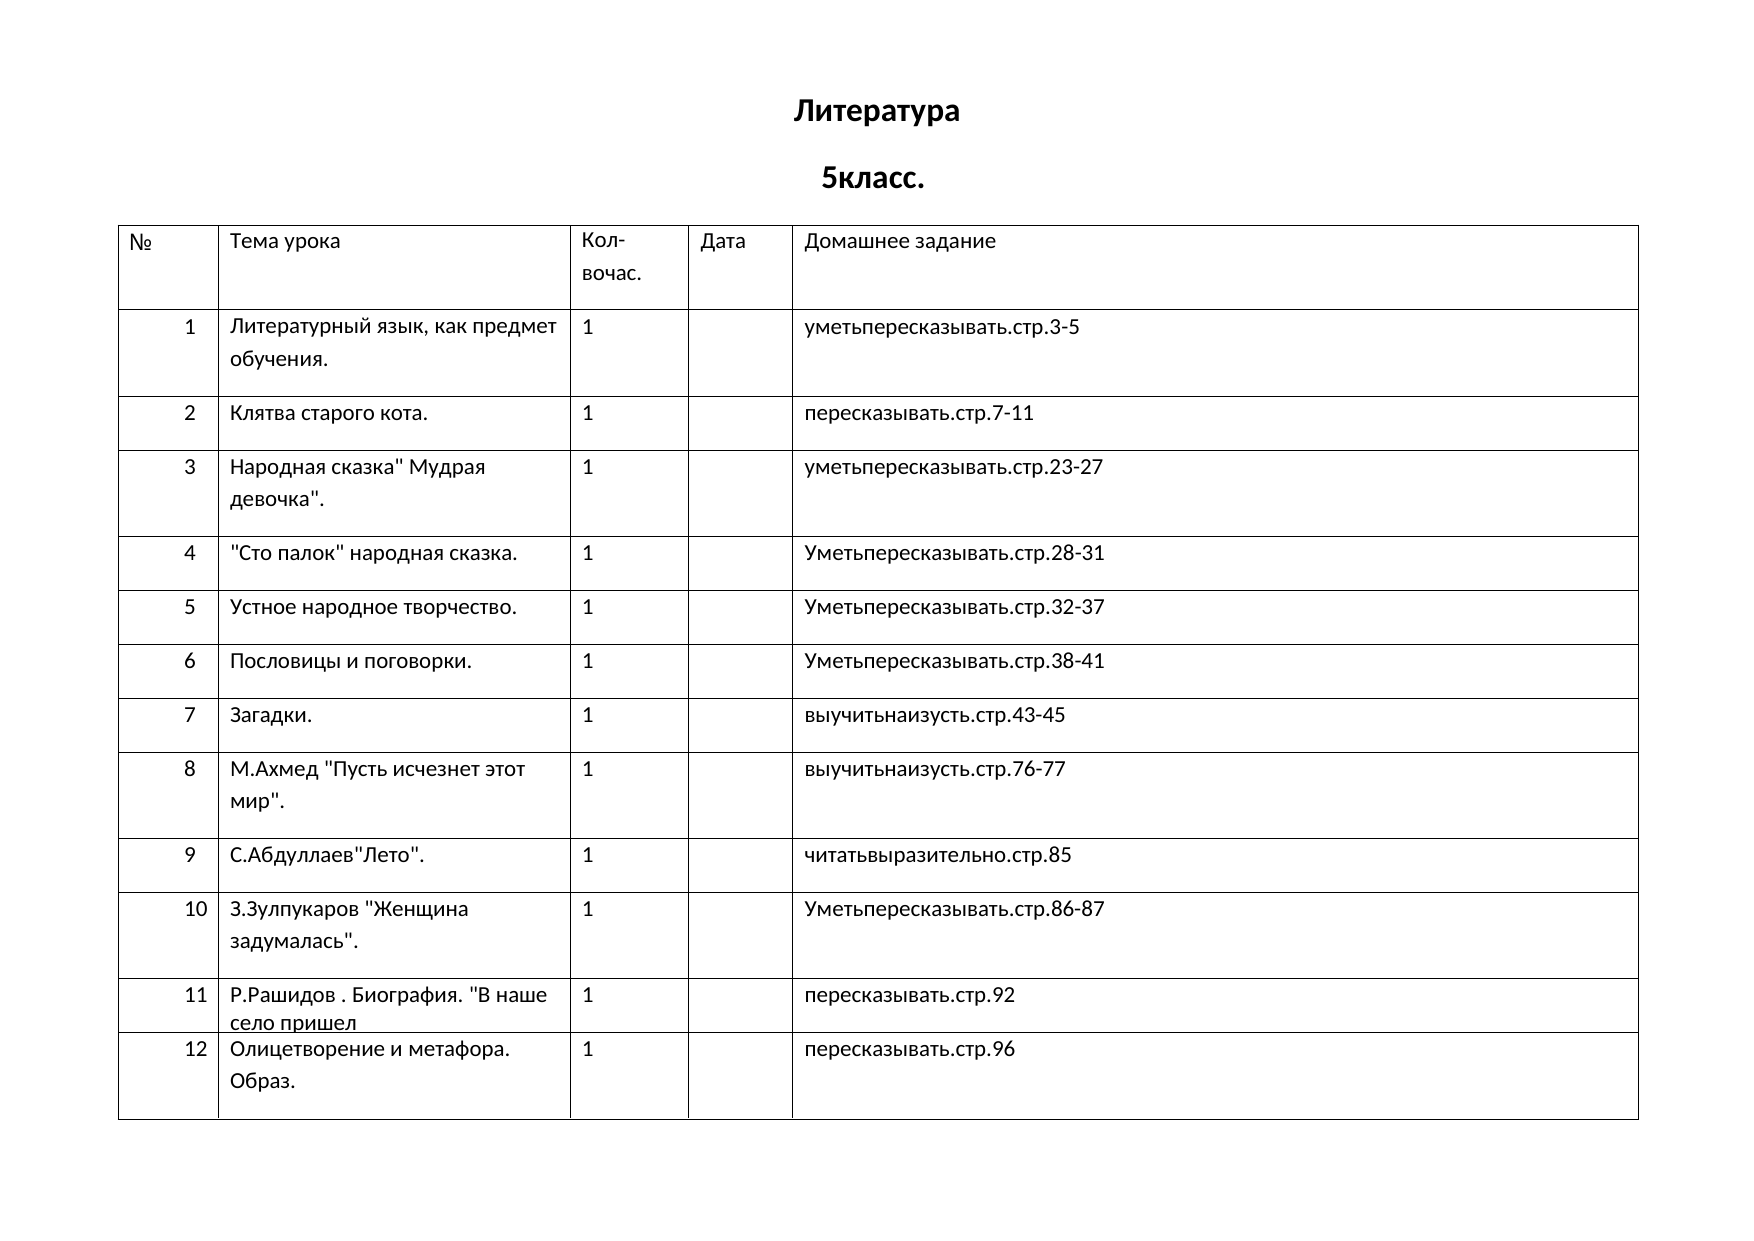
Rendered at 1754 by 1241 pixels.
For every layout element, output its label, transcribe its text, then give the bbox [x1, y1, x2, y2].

table_cell 1 [571, 699, 688, 752]
table_cell уметьпересказывать.стр.23-27 [793, 451, 1638, 536]
table_cell [689, 397, 792, 450]
table_cell [689, 699, 792, 752]
table_header Домашнее задание [793, 226, 1638, 309]
table_cell [689, 979, 792, 1032]
table_cell 1 [571, 451, 688, 536]
table_cell 1 [571, 1033, 688, 1118]
table_cell Уметьпересказывать.стр.86-87 [793, 893, 1638, 978]
table_cell [689, 591, 792, 644]
table_cell пересказывать.стр.7-11 [793, 397, 1638, 450]
table_cell [689, 1033, 792, 1118]
table_cell Уметьпересказывать.стр.32-37 [793, 591, 1638, 644]
table_cell 1 [571, 839, 688, 892]
table_cell 10 [119, 893, 218, 978]
table_header Тема урока [219, 226, 570, 309]
text Литература [793, 89, 1641, 129]
table_cell Р.Рашидов . Биография. "В наше село пришел [219, 979, 570, 1032]
table_header № [119, 226, 218, 309]
table_cell Олицетворение и метафора. Образ. [219, 1033, 570, 1118]
table_cell 8 [119, 753, 218, 838]
table_cell выучитьнаизусть.стр.76-77 [793, 753, 1638, 838]
table_cell пересказывать.стр.96 [793, 1033, 1638, 1118]
table_cell [689, 451, 792, 536]
table_cell [689, 753, 792, 838]
table_cell Клятва старого кота. [219, 397, 570, 450]
table_cell З.Зулпукаров "Женщина задумалась". [219, 893, 570, 978]
table_cell 1 [571, 753, 688, 838]
table_cell Загадки. [219, 699, 570, 752]
table_cell пересказывать.стр.92 [793, 979, 1638, 1032]
table_cell 1 [571, 591, 688, 644]
text 5класс. [821, 156, 1641, 197]
table_cell М.Ахмед "Пусть исчезнет этот мир". [219, 753, 570, 838]
table_cell [689, 537, 792, 590]
table_cell 6 [119, 645, 218, 698]
table_cell 11 [119, 979, 218, 1032]
table_cell Литературный язык, как предмет обучения. [219, 310, 570, 396]
table_cell С.Абдуллаев"Лето". [219, 839, 570, 892]
table_cell Уметьпересказывать.стр.38-41 [793, 645, 1638, 698]
table_cell выучитьнаизусть.стр.43-45 [793, 699, 1638, 752]
table_header Дата [689, 226, 792, 309]
table_cell 12 [119, 1033, 218, 1118]
table_cell 5 [119, 591, 218, 644]
table_cell 3 [119, 451, 218, 536]
table_cell 9 [119, 839, 218, 892]
table_cell 1 [571, 893, 688, 978]
table_cell [689, 310, 792, 396]
table_cell уметьпересказывать.стр.3-5 [793, 310, 1638, 396]
table_cell 1 [571, 397, 688, 450]
table_cell [689, 645, 792, 698]
table_cell 1 [571, 979, 688, 1032]
table_cell 2 [119, 397, 218, 450]
table_cell Уметьпересказывать.стр.28-31 [793, 537, 1638, 590]
table_cell 4 [119, 537, 218, 590]
table_cell "Сто палок" народная сказка. [219, 537, 570, 590]
table_cell Устное народное творчество. [219, 591, 570, 644]
table_cell 1 [571, 310, 688, 396]
table_cell 1 [119, 310, 218, 396]
table_cell Пословицы и поговорки. [219, 645, 570, 698]
table_cell 1 [571, 645, 688, 698]
table_cell Народная сказка" Мудрая девочка". [219, 451, 570, 536]
table_cell [689, 893, 792, 978]
table_cell [689, 839, 792, 892]
table_header Кол-вочас. [571, 226, 688, 309]
table_cell 7 [119, 699, 218, 752]
table_cell 1 [571, 537, 688, 590]
table_cell читатьвыразительно.стр.85 [793, 839, 1638, 892]
